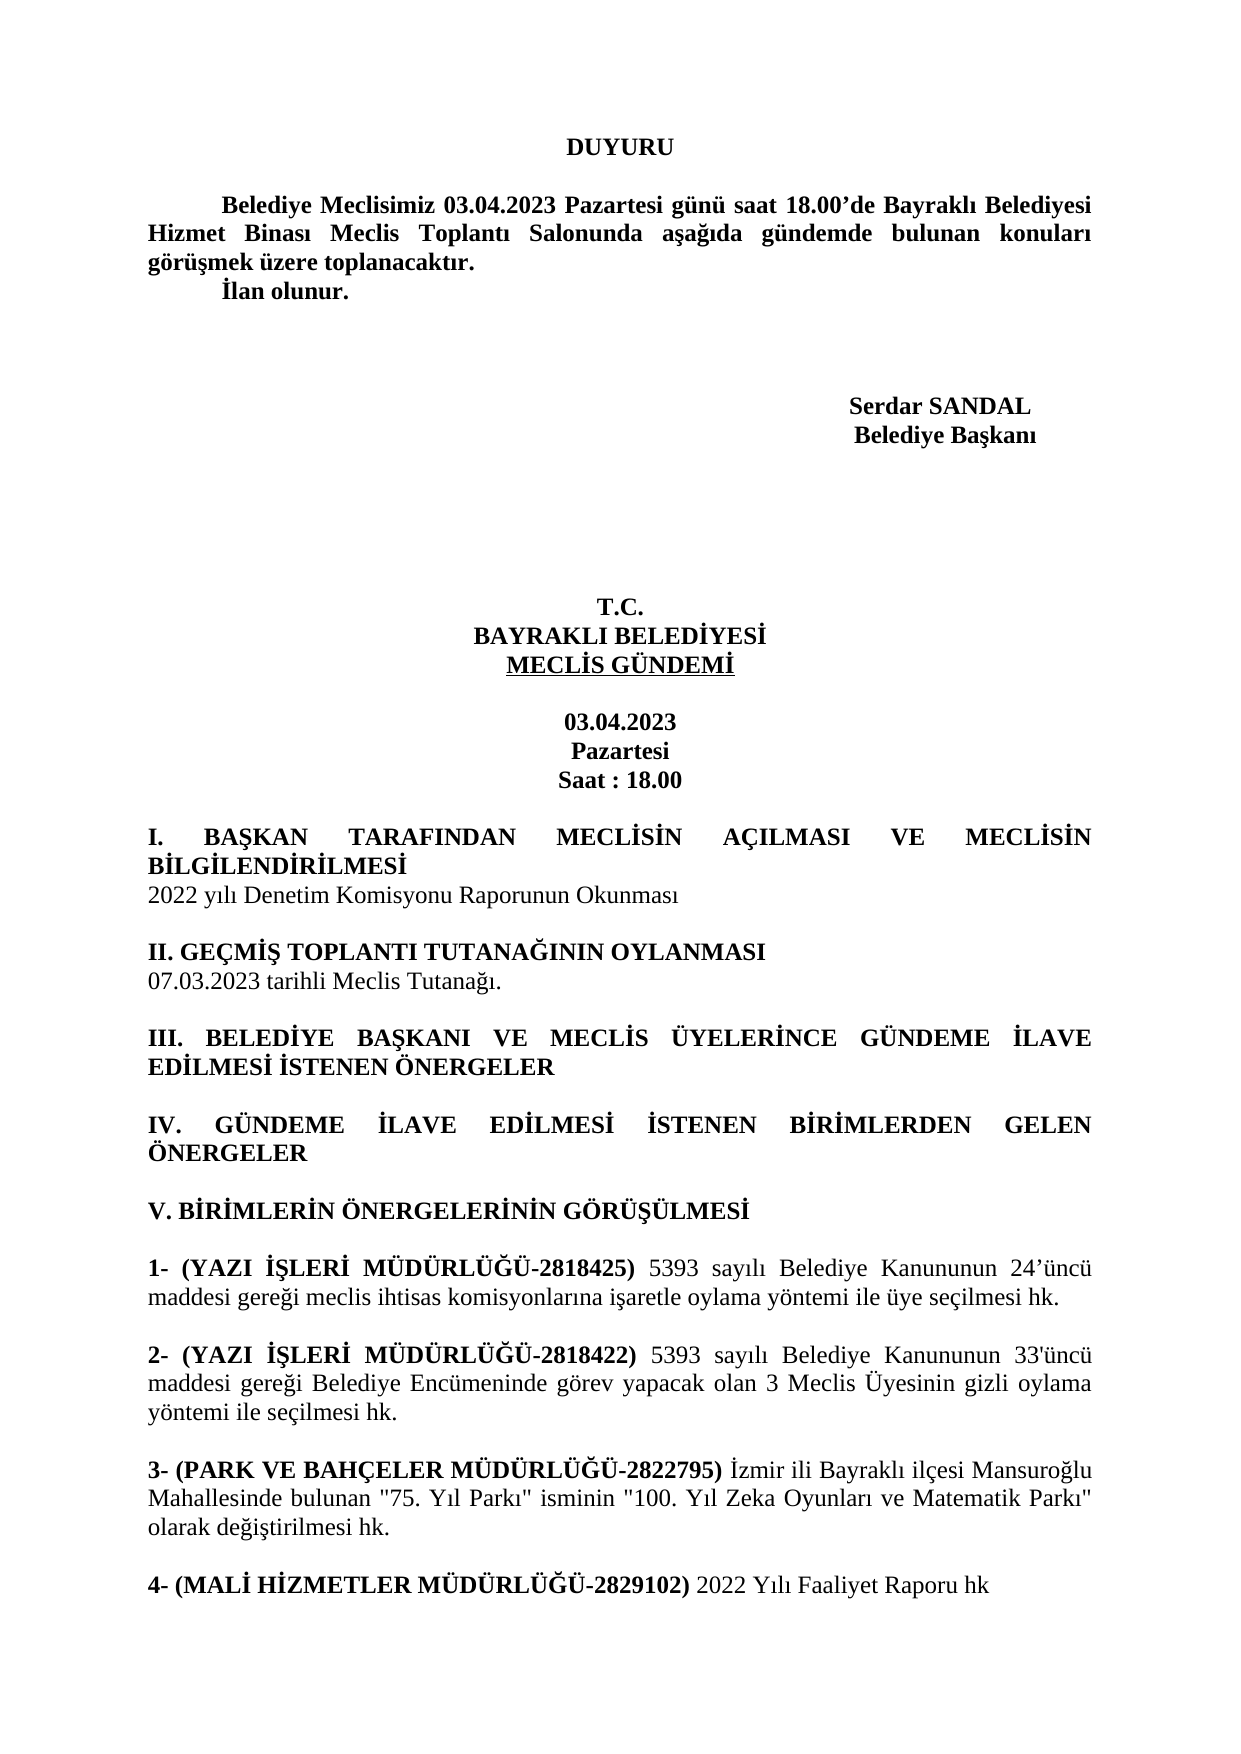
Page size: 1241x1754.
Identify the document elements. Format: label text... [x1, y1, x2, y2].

text II. GEÇMİŞ TOPLANTI TUTANAĞININ OYLANMASI [148, 937, 1093, 966]
text İlan olunur. [148, 276, 1093, 305]
text 4- (MALİ HİZMETLER MÜDÜRLÜĞÜ-2829102) 2022 Yılı Faaliyet Raporu hk [148, 1570, 1093, 1598]
text 03.04.2023 [148, 707, 1093, 736]
text III. BELEDİYE BAŞKANI VE MECLİS ÜYELERİNCE GÜNDEME İLAVE EDİLMESİ İSTENEN ÖNERGELER [148, 1023, 1093, 1081]
text V. BİRİMLERİN ÖNERGELERİNİN GÖRÜŞÜLMESİ [148, 1196, 1093, 1225]
text 2022 yılı Denetim Komisyonu Raporunun Okunması [148, 880, 1093, 908]
text Saat : 18.00 [148, 765, 1093, 793]
text Belediye Başkanı [148, 420, 1093, 448]
text IV. GÜNDEME İLAVE EDİLMESİ İSTENEN BİRİMLERDEN GELEN ÖNERGELER [148, 1110, 1093, 1167]
text 3- (PARK VE BAHÇELER MÜDÜRLÜĞÜ-2822795) İzmir ili Bayraklı ilçesi Mansuroğlu Mahallesinde bulunan "75. Yıl Parkı" isminin "100. Yıl Zeka Oyunları ve Matematik Parkı" olarak değiştirilmesi hk. [148, 1455, 1093, 1541]
text BAYRAKLI BELEDİYESİ [148, 621, 1093, 650]
text DUYURU [148, 132, 1093, 161]
text 07.03.2023 tarihli Meclis Tutanağı. [148, 966, 1093, 995]
text I. BAŞKAN TARAFINDAN MECLİSİN AÇILMASI VE MECLİSİN BİLGİLENDİRİLMESİ [148, 822, 1093, 880]
text MECLİS GÜNDEMİ [148, 650, 1093, 678]
text Serdar SANDAL [811, 391, 1093, 420]
text Belediye Meclisimiz 03.04.2023 Pazartesi günü saat 18.00’de Bayraklı Belediyesi Hizmet Binası Meclis Toplantı Salonunda aşağıda gündemde bulunan konuları görüşmek üzere toplanacaktır. [148, 190, 1093, 276]
text 1- (YAZI İŞLERİ MÜDÜRLÜĞÜ-2818425) 5393 sayılı Belediye Kanununun 24’üncü maddesi gereği meclis ihtisas komisyonlarına işaretle oylama yöntemi ile üye seçilmesi hk. [148, 1253, 1093, 1311]
text T.C. [148, 592, 1093, 621]
text 2- (YAZI İŞLERİ MÜDÜRLÜĞÜ-2818422) 5393 sayılı Belediye Kanununun 33'üncü maddesi gereği Belediye Encümeninde görev yapacak olan 3 Meclis Üyesinin gizli oylama yöntemi ile seçilmesi hk. [148, 1340, 1093, 1426]
text Pazartesi [148, 736, 1093, 765]
